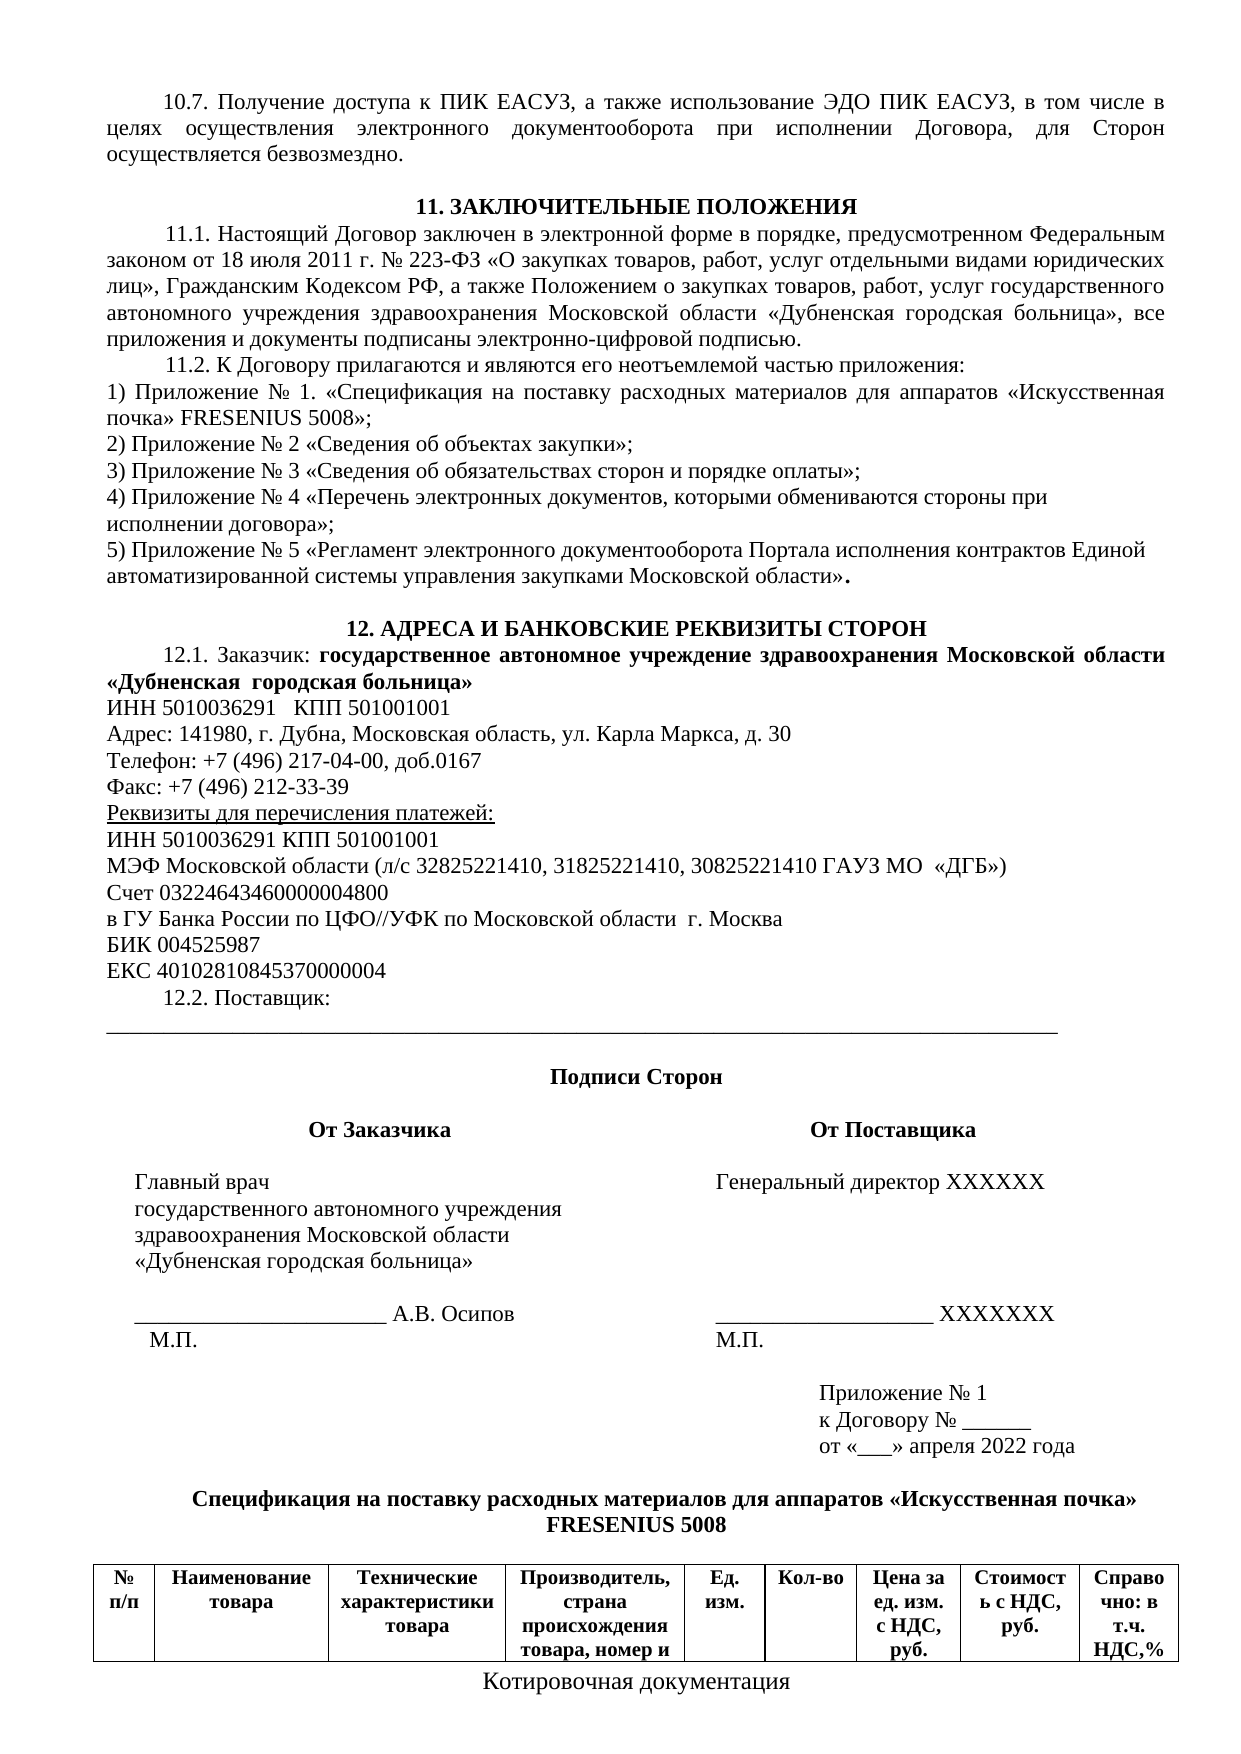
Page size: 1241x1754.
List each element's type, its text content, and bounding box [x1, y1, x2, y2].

text 12.2. Поставщик: [106, 984, 1166, 1010]
text 2) Приложение № 2 «Сведения об объектах закупки»; [106, 431, 1166, 457]
text Счет 03224643460000004800 [106, 878, 1166, 905]
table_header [961, 1565, 1079, 1661]
text к Договору № ______ [819, 1406, 1166, 1432]
text 12.1. Заказчик: государственное автономное учреждение здравоохранения Московской области «Дубненская городская больница» [106, 641, 1166, 694]
text ЕКС 40102810845370000004 [106, 958, 1166, 984]
table_header Ед. изм. [685, 1565, 764, 1661]
text ___________________________________________________________________________________ [106, 1010, 1166, 1037]
text Спецификация на поставку расходных материалов для аппаратов «Искусственная почка» FRESENIUS 5008 [106, 1485, 1166, 1537]
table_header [506, 1565, 684, 1661]
text Факс: +7 (496) 212-33-39 [106, 773, 1166, 799]
text от «___» апреля 2022 года [819, 1432, 1166, 1458]
text 11.1. Настоящий Договор заключен в электронной форме в порядке, предусмотренном Федеральным законом от 18 июля 2011 г. № 223-ФЗ «О закупках товаров, работ, услуг отдельными видами юридических лиц», Гражданским Кодексом РФ, а также Положением о закупках товаров, работ, услуг государственного автономного учреждения здравоохранения Московской области «Дубненская городская больница», все приложения и документы подписаны электронно-цифровой подписью. [106, 220, 1166, 351]
subtitle 3) Приложение № 3 «Сведения об обязательствах сторон и порядке оплаты»; [106, 457, 1166, 483]
table_header № п/п [94, 1565, 154, 1661]
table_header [329, 1565, 505, 1661]
text БИК 004525987 [106, 931, 1166, 958]
text в ГУ Банка России по ЦФО//УФК по Московской области г. Москва [106, 905, 1166, 931]
table_cell Генеральный директор ХХХХХХ ___________________ ХХХХХХХ М.П. [636, 1169, 1150, 1353]
text Адрес: 141980, г. Дубна, Московская область, ул. Карла Маркса, д. 30 [106, 720, 1166, 747]
text МЭФ Московской области (л/с 32825221410, 31825221410, 30825221410 ГАУЗ МО «ДГБ») [106, 852, 1166, 878]
text Подписи Сторон [106, 1063, 1166, 1089]
text 11.2. К Договору прилагаются и являются его неотъемлемой частью приложения: [106, 351, 1166, 378]
text 10.7. Получение доступа к ПИК ЕАСУЗ, а также использование ЭДО ПИК ЕАСУЗ, в том числе в целях осуществления электронного документооборота при исполнении Договора, для Сторон осуществляется безвозмездно. [106, 88, 1166, 167]
text 12. АДРЕСА И БАНКОВСКИЕ РЕКВИЗИТЫ СТОРОН [106, 615, 1166, 641]
table_header Кол-во [766, 1565, 856, 1661]
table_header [857, 1565, 960, 1661]
text 11. ЗАКЛЮЧИТЕЛЬНЫЕ ПОЛОЖЕНИЯ [106, 193, 1166, 220]
table_header От Заказчика [123, 1116, 636, 1168]
table_header Наименование товара [155, 1565, 328, 1661]
text 1) Приложение № 1. «Спецификация на поставку расходных материалов для аппаратов «Искусственная почка» FRESENIUS 5008»; [106, 378, 1166, 431]
text Телефон: +7 (496) 217-04-00, доб.0167 [106, 747, 1166, 773]
subtitle 5) Приложение № 5 «Регламент электронного документооборота Портала исполнения контрактов Единой автоматизированной системы управления закупками Московской области». [106, 536, 1166, 589]
text Приложение № 1 [819, 1379, 1166, 1406]
subtitle 4) Приложение № 4 «Перечень электронных документов, которыми обмениваются стороны при исполнении договора»; [106, 483, 1166, 536]
table_header От Поставщика [636, 1116, 1150, 1168]
text Реквизиты для перечисления платежей: [106, 799, 1166, 826]
text ИНН 5010036291 КПП 501001001 [106, 694, 1166, 720]
text ИНН 5010036291 КПП 501001001 [106, 826, 1166, 852]
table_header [1080, 1565, 1178, 1661]
